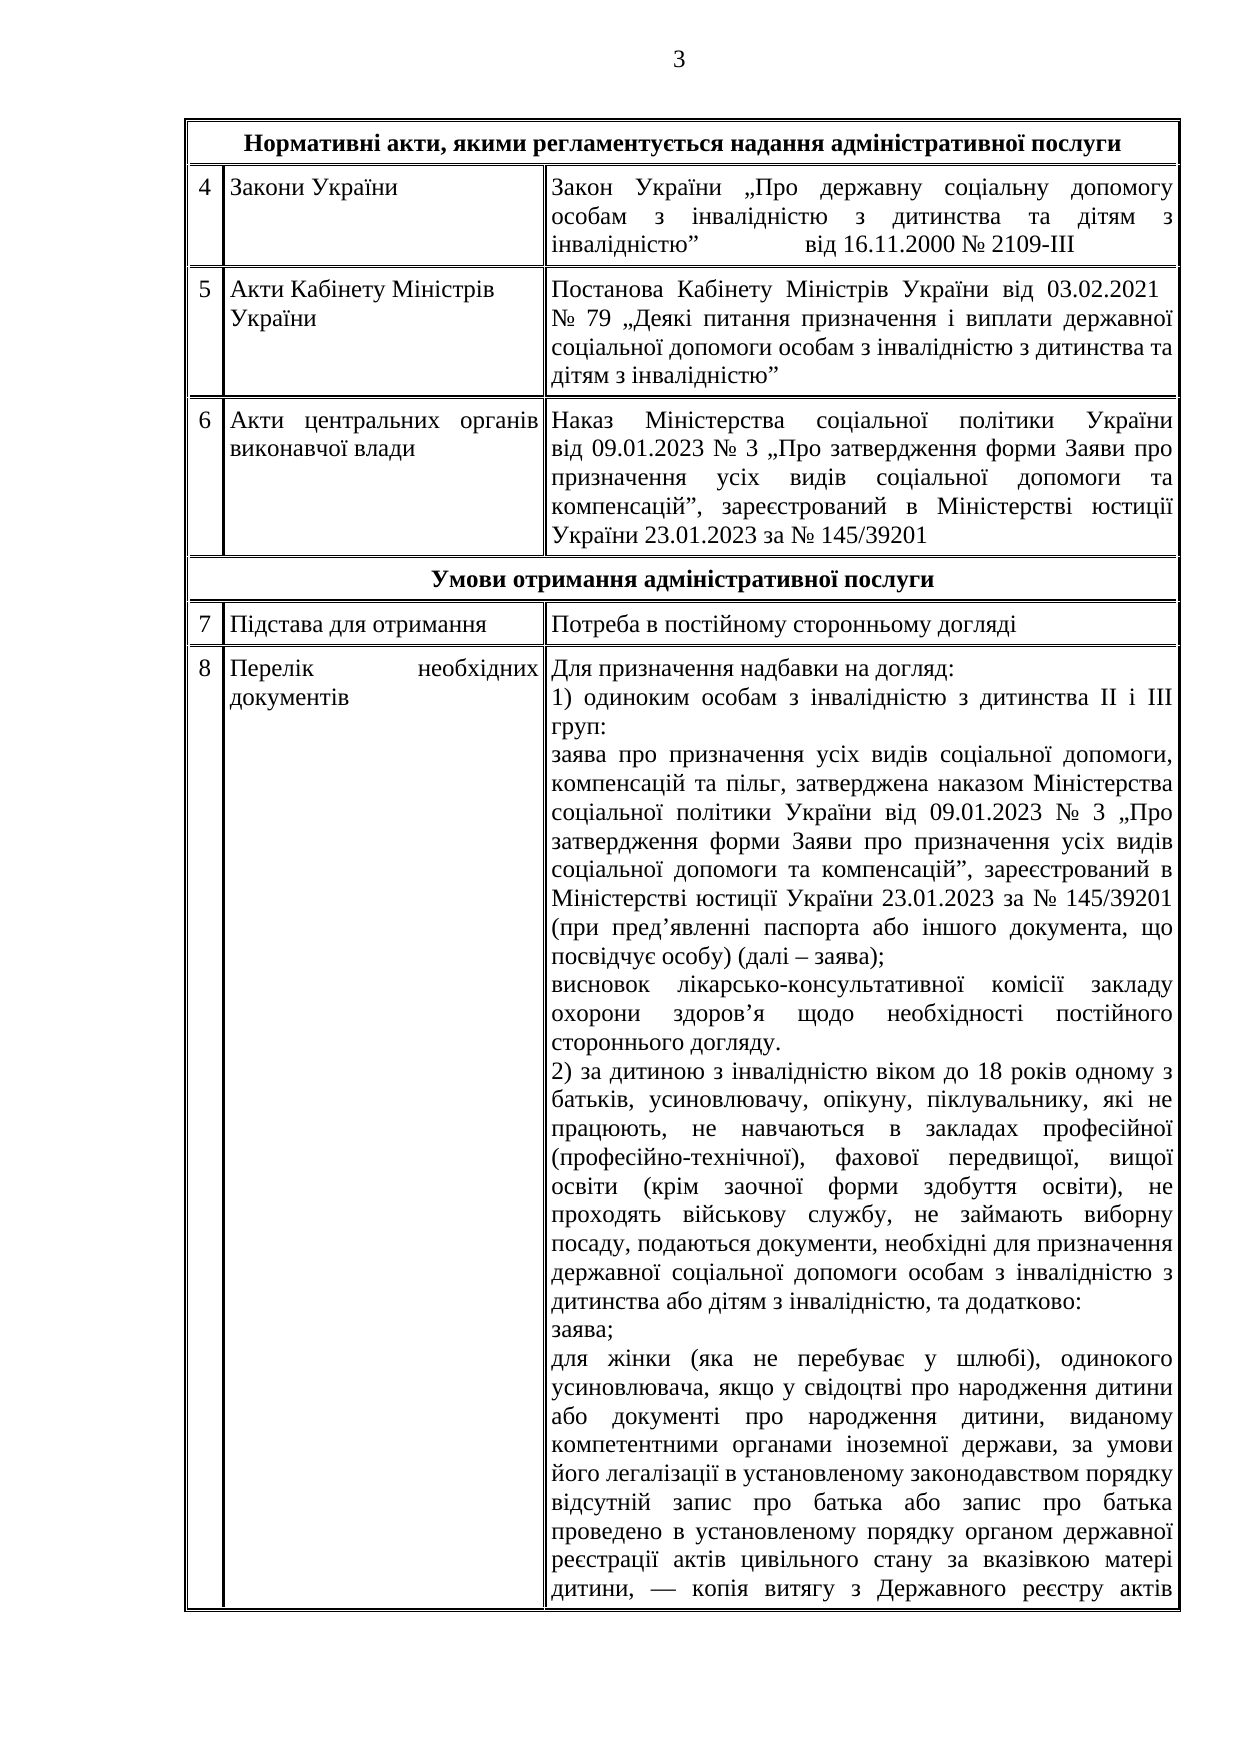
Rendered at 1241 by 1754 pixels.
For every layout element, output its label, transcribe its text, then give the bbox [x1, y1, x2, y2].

table_cell Умови отримання адміністративної послуги [186, 555, 1179, 599]
table_cell Потреба в постійному сторонньому догляді [547, 599, 1179, 644]
table_cell 7 [188, 599, 222, 644]
table_cell 5 [188, 265, 222, 395]
table_cell Закон України „Про державну соціальну допомогу особам з інвалідністю з дитинства та дітям з інвалідністю” від 16.11.2000 № 2109-IІІ [545, 163, 1179, 264]
table_cell 8 [186, 644, 223, 1608]
table_cell Підстава для отримання [225, 603, 543, 644]
table_cell Акти Кабінету Міністрів України [225, 268, 543, 395]
table_cell 6 [188, 395, 222, 555]
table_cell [545, 644, 1179, 1608]
table_cell 4 [186, 163, 223, 264]
table_cell Наказ Міністерства соціальної політики України від 09.01.2023 № 3 „Про затвердження форми Заяви про призначення усіх видів соціальної допомоги та компенсацій”, зареєстрований в Міністерстві юстиції України 23.01.2023 за № 145/39201 [547, 395, 1179, 555]
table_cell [223, 644, 545, 1608]
table_cell Акти центральних органів виконавчої влади [225, 399, 543, 555]
table_cell Нормативні акти, якими регламентується надання адміністративної послуги [188, 122, 1178, 163]
table_cell Закони України [225, 166, 543, 264]
table_cell Постанова Кабінету Міністрів України від 03.02.2021 № 79 „Деякі питання призначення і виплати державної соціальної допомоги особам з інвалідністю з дитинства та дітям з інвалідністюˮ [547, 265, 1179, 395]
